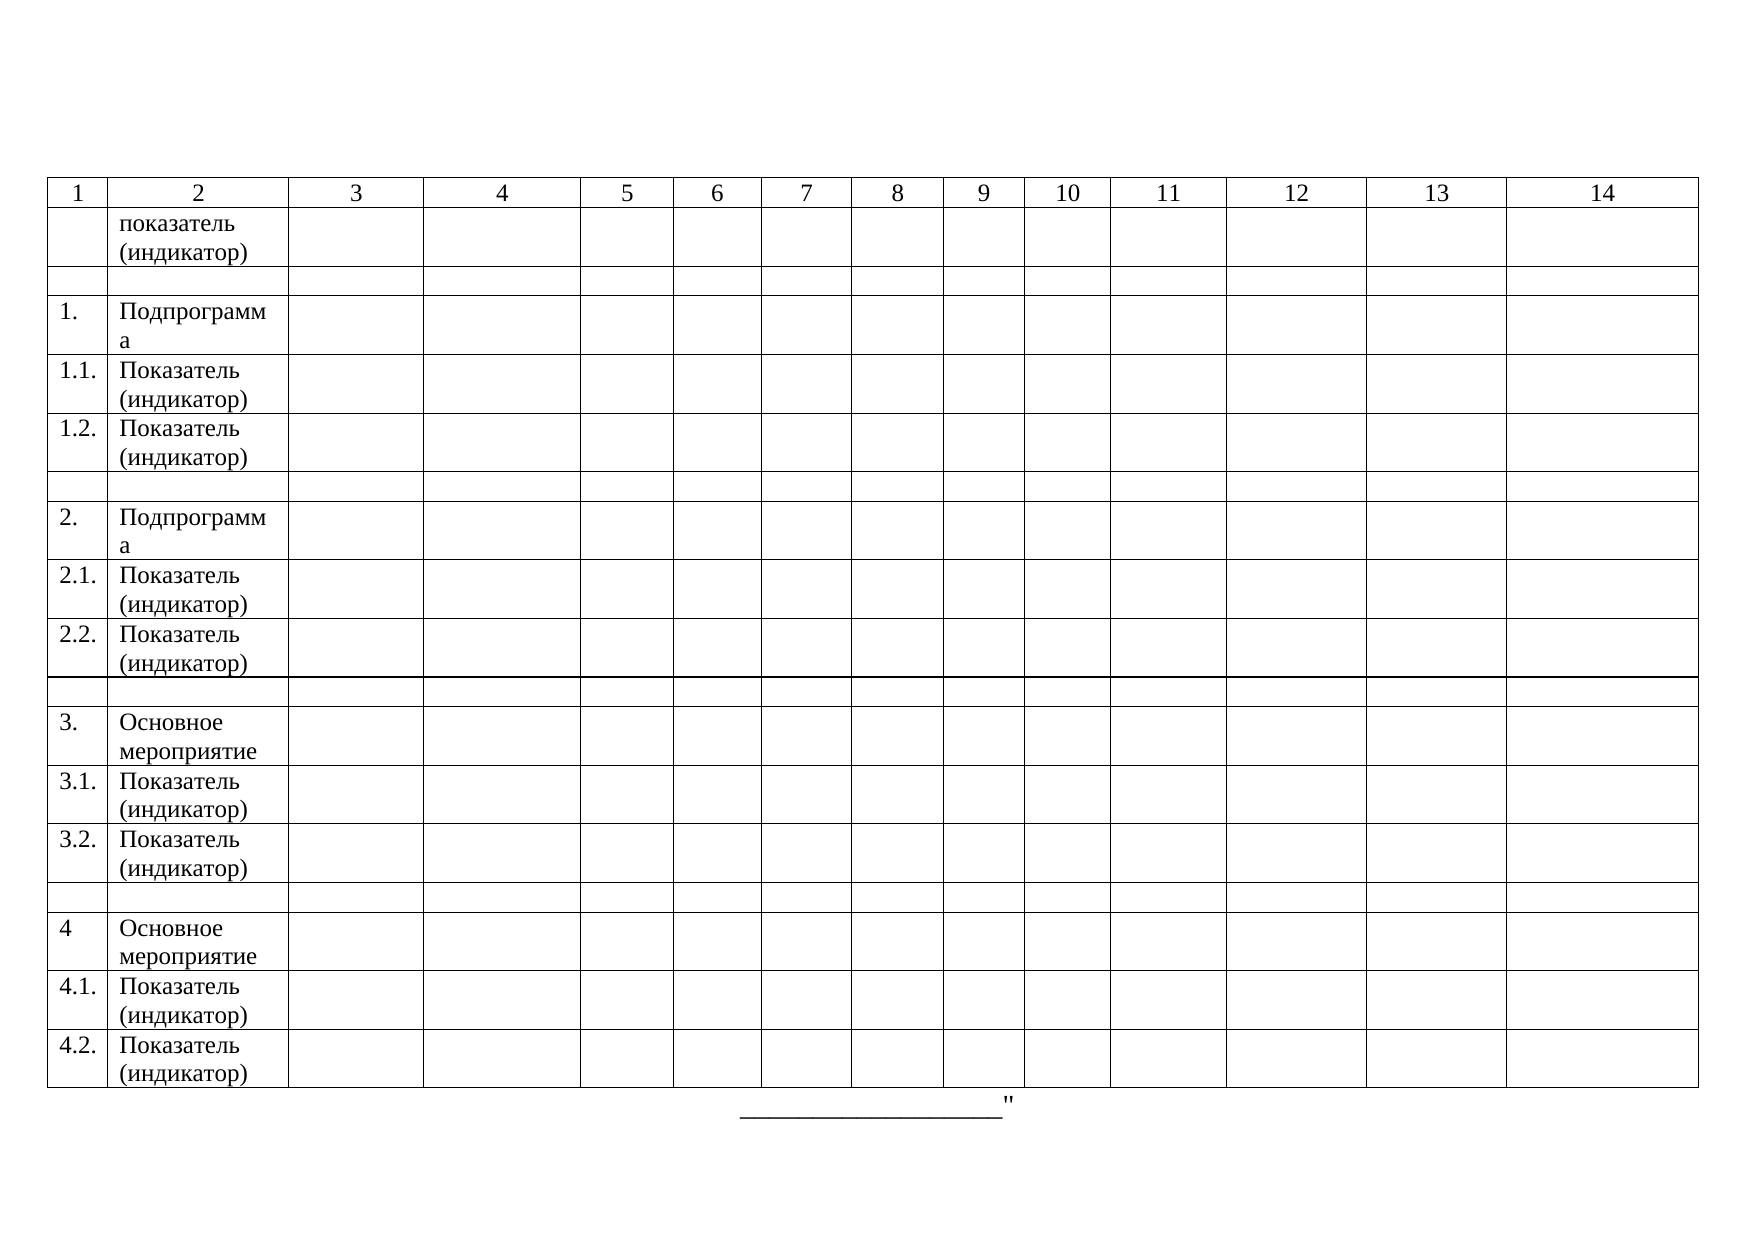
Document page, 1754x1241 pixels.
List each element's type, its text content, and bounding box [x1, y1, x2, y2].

table_cell [1025, 824, 1110, 882]
table_header 11 [1111, 178, 1226, 207]
table_cell [944, 971, 1024, 1029]
table_cell [581, 883, 673, 912]
table_cell [1367, 619, 1506, 676]
table_cell [1507, 296, 1698, 354]
table_cell [1227, 913, 1366, 970]
table_cell [424, 355, 580, 412]
table_cell [1111, 267, 1226, 295]
table_cell [424, 1030, 580, 1087]
table_cell [1507, 355, 1698, 412]
table_cell [674, 414, 761, 471]
table_cell [1507, 267, 1698, 295]
table_cell [1227, 707, 1366, 765]
table_cell [424, 971, 580, 1029]
table_cell [762, 913, 851, 970]
table_cell [1507, 678, 1698, 706]
table_cell [424, 913, 580, 970]
table_cell [674, 824, 761, 882]
table_cell [1111, 414, 1226, 471]
table_cell [1367, 971, 1506, 1029]
table_cell [674, 472, 761, 501]
table_cell [1111, 707, 1226, 765]
table_cell [674, 502, 761, 559]
table_cell [289, 971, 423, 1029]
table_cell [1507, 766, 1698, 823]
table_cell [581, 1030, 673, 1087]
table_cell [108, 678, 288, 706]
table_cell [944, 766, 1024, 823]
table_cell 3.2. [48, 824, 107, 882]
table_cell [762, 707, 851, 765]
table_cell [944, 883, 1024, 912]
table_cell [944, 1030, 1024, 1087]
table_cell [424, 824, 580, 882]
table_cell [1507, 883, 1698, 912]
table_cell [1507, 619, 1698, 676]
table_cell Показатель (индикатор) [108, 414, 288, 471]
table_cell [762, 414, 851, 471]
table_cell [424, 766, 580, 823]
table_cell [762, 619, 851, 676]
table_cell [48, 883, 107, 912]
table_cell [1025, 472, 1110, 501]
table_cell [1111, 678, 1226, 706]
table_cell 3. [48, 707, 107, 765]
table_cell [1367, 208, 1506, 266]
table_cell [762, 824, 851, 882]
table_cell [289, 883, 423, 912]
table_cell [581, 355, 673, 412]
table_cell [289, 267, 423, 295]
table_header 13 [1367, 178, 1506, 207]
table_cell [1227, 502, 1366, 559]
table_cell [1111, 824, 1226, 882]
table_cell [581, 707, 673, 765]
table_cell [674, 766, 761, 823]
table_cell [1367, 355, 1506, 412]
table_cell [1111, 502, 1226, 559]
table_cell [1507, 472, 1698, 501]
table_cell [1111, 1030, 1226, 1087]
table_cell [424, 883, 580, 912]
table_header 8 [852, 178, 943, 207]
table_cell [1111, 208, 1226, 266]
table_cell [762, 502, 851, 559]
table_cell [1111, 766, 1226, 823]
table_cell [1367, 707, 1506, 765]
table_header 2 [108, 178, 288, 207]
table_cell [1227, 619, 1366, 676]
table_cell [944, 502, 1024, 559]
table_cell Показатель (индикатор) [108, 766, 288, 823]
table_cell [424, 678, 580, 706]
table_cell Показатель (индикатор) [108, 824, 288, 882]
table_cell [289, 707, 423, 765]
table_cell [674, 1030, 761, 1087]
table_cell [581, 560, 673, 618]
table_cell [762, 472, 851, 501]
table_cell [762, 883, 851, 912]
table_header 6 [674, 178, 761, 207]
table_cell [1367, 267, 1506, 295]
table_cell [852, 472, 943, 501]
table_cell [1367, 824, 1506, 882]
table_cell [1227, 678, 1366, 706]
table_cell [852, 678, 943, 706]
table_cell [1507, 414, 1698, 471]
table_header 9 [944, 178, 1024, 207]
table_cell 1.2. [48, 414, 107, 471]
table_cell [1507, 1030, 1698, 1087]
table_cell [762, 560, 851, 618]
table_cell Показатель (индикатор) [108, 1030, 288, 1087]
table_cell [674, 355, 761, 412]
table_cell [1367, 296, 1506, 354]
table_cell Показатель (индикатор) [108, 560, 288, 618]
table_cell Показатель (индикатор) [108, 619, 288, 676]
table_cell [581, 678, 673, 706]
table_cell [289, 472, 423, 501]
table_cell [1507, 707, 1698, 765]
table_cell [581, 208, 673, 266]
table_cell [581, 619, 673, 676]
table_cell [762, 678, 851, 706]
table_cell [674, 678, 761, 706]
table_cell [762, 971, 851, 1029]
table_cell [48, 472, 107, 501]
table_cell [424, 296, 580, 354]
table_cell [289, 560, 423, 618]
table_cell Подпрограмма [108, 296, 288, 354]
table_cell [1025, 707, 1110, 765]
table_cell [944, 560, 1024, 618]
table_cell 4.1. [48, 971, 107, 1029]
table_cell [1367, 883, 1506, 912]
table_cell Подпрограмма [108, 502, 288, 559]
text __________________" [59, 1088, 1695, 1122]
table_cell [581, 296, 673, 354]
table_cell [424, 707, 580, 765]
table_cell [1227, 267, 1366, 295]
table_cell [1227, 883, 1366, 912]
table_cell [944, 472, 1024, 501]
table_cell [1025, 267, 1110, 295]
table_cell [581, 766, 673, 823]
table_cell [1227, 296, 1366, 354]
table_cell [1227, 208, 1366, 266]
table_cell [424, 560, 580, 618]
table_cell [674, 208, 761, 266]
table_cell [424, 414, 580, 471]
table_cell [1227, 824, 1366, 882]
table_cell [1367, 560, 1506, 618]
table_cell [1025, 619, 1110, 676]
table_cell [1111, 619, 1226, 676]
table_cell [674, 560, 761, 618]
table_cell [424, 267, 580, 295]
table_cell [1111, 355, 1226, 412]
table_cell [108, 267, 288, 295]
table_cell [1507, 913, 1698, 970]
table_cell [1025, 1030, 1110, 1087]
table_cell [1025, 208, 1110, 266]
table_cell [48, 678, 107, 706]
table_header 12 [1227, 178, 1366, 207]
table_cell [581, 913, 673, 970]
table_cell Основное мероприятие [108, 707, 288, 765]
table_cell [424, 619, 580, 676]
table_cell [674, 267, 761, 295]
table_cell [762, 208, 851, 266]
table_cell [1025, 971, 1110, 1029]
table_cell [852, 208, 943, 266]
table_cell [852, 913, 943, 970]
table_cell [1507, 560, 1698, 618]
table_cell [1367, 678, 1506, 706]
table_cell [1111, 883, 1226, 912]
table_header 7 [762, 178, 851, 207]
table_cell [289, 1030, 423, 1087]
table_cell [581, 414, 673, 471]
table_cell [289, 766, 423, 823]
table_cell [1227, 414, 1366, 471]
table_cell [108, 883, 288, 912]
table_cell [1507, 824, 1698, 882]
table_cell [1367, 1030, 1506, 1087]
table_cell [1025, 296, 1110, 354]
table_cell [581, 971, 673, 1029]
table_cell [289, 913, 423, 970]
table_cell [944, 267, 1024, 295]
table_cell [852, 267, 943, 295]
table_cell [1025, 678, 1110, 706]
table_cell [944, 824, 1024, 882]
table_cell 2. [48, 502, 107, 559]
table_cell [674, 971, 761, 1029]
table_cell [289, 619, 423, 676]
table_cell [1367, 913, 1506, 970]
table_cell [581, 472, 673, 501]
table_cell [852, 414, 943, 471]
table_cell [944, 678, 1024, 706]
table_cell [762, 766, 851, 823]
table_cell [1227, 560, 1366, 618]
table_cell [48, 208, 107, 266]
table_cell [424, 472, 580, 501]
table_cell Основной показатель (индикатор) [108, 208, 288, 266]
table_cell [1367, 414, 1506, 471]
table_cell [289, 678, 423, 706]
table_cell [852, 560, 943, 618]
table_header 3 [289, 178, 423, 207]
table_cell [1111, 913, 1226, 970]
table_cell [108, 472, 288, 501]
table_cell [852, 707, 943, 765]
table_cell [1367, 766, 1506, 823]
table_cell [424, 208, 580, 266]
table_cell [289, 296, 423, 354]
table_cell 2.2. [48, 619, 107, 676]
table_cell [1367, 472, 1506, 501]
table_cell 4 [48, 913, 107, 970]
table_cell [1025, 502, 1110, 559]
table_cell [1025, 913, 1110, 970]
table_cell [762, 355, 851, 412]
table_cell [762, 1030, 851, 1087]
table_cell [944, 296, 1024, 354]
table_cell [1111, 560, 1226, 618]
table_cell [289, 208, 423, 266]
table_cell Основное мероприятие [108, 913, 288, 970]
table_cell [1227, 472, 1366, 501]
table_cell 2.1. [48, 560, 107, 618]
table_cell [1227, 355, 1366, 412]
table_header 4 [424, 178, 580, 207]
table_header 5 [581, 178, 673, 207]
table_cell [1111, 971, 1226, 1029]
table_cell Показатель (индикатор) [108, 355, 288, 412]
table_cell [852, 296, 943, 354]
table_cell [1025, 355, 1110, 412]
table_cell [944, 619, 1024, 676]
table_cell 4.2. [48, 1030, 107, 1087]
table_cell [674, 619, 761, 676]
table_cell 3.1. [48, 766, 107, 823]
table_cell [1111, 472, 1226, 501]
table_cell [852, 971, 943, 1029]
table_cell [852, 883, 943, 912]
table_cell [944, 913, 1024, 970]
table_cell [1025, 766, 1110, 823]
table_cell Показатель (индикатор) [108, 971, 288, 1029]
table_cell [944, 414, 1024, 471]
table_cell [581, 824, 673, 882]
table_cell [944, 208, 1024, 266]
table_cell 1. [48, 296, 107, 354]
table_cell 1.1. [48, 355, 107, 412]
table_cell [852, 766, 943, 823]
table_cell [1507, 971, 1698, 1029]
table_cell [674, 913, 761, 970]
table_cell [852, 502, 943, 559]
table_cell [289, 502, 423, 559]
table_cell [1025, 414, 1110, 471]
table_cell [1507, 502, 1698, 559]
table_cell [674, 296, 761, 354]
table_cell [674, 707, 761, 765]
table_cell [581, 502, 673, 559]
table_header 14 [1507, 178, 1698, 207]
table_cell [674, 883, 761, 912]
table_cell [48, 267, 107, 295]
table_cell [289, 824, 423, 882]
table_cell [581, 267, 673, 295]
table_cell [852, 824, 943, 882]
table_cell [289, 414, 423, 471]
table_header 1 [48, 178, 107, 207]
table_cell [1367, 502, 1506, 559]
table_cell [852, 355, 943, 412]
table_cell [1025, 560, 1110, 618]
table_header 10 [1025, 178, 1110, 207]
table_cell [1025, 883, 1110, 912]
table_cell [1227, 971, 1366, 1029]
table_cell [1227, 766, 1366, 823]
table_cell [852, 1030, 943, 1087]
table_cell [1507, 208, 1698, 266]
table_cell [762, 267, 851, 295]
table_cell [1227, 1030, 1366, 1087]
table_cell [1111, 296, 1226, 354]
table_cell [944, 707, 1024, 765]
table_cell [944, 355, 1024, 412]
table_cell [852, 619, 943, 676]
table_cell [424, 502, 580, 559]
table_cell [289, 355, 423, 412]
table_cell [762, 296, 851, 354]
